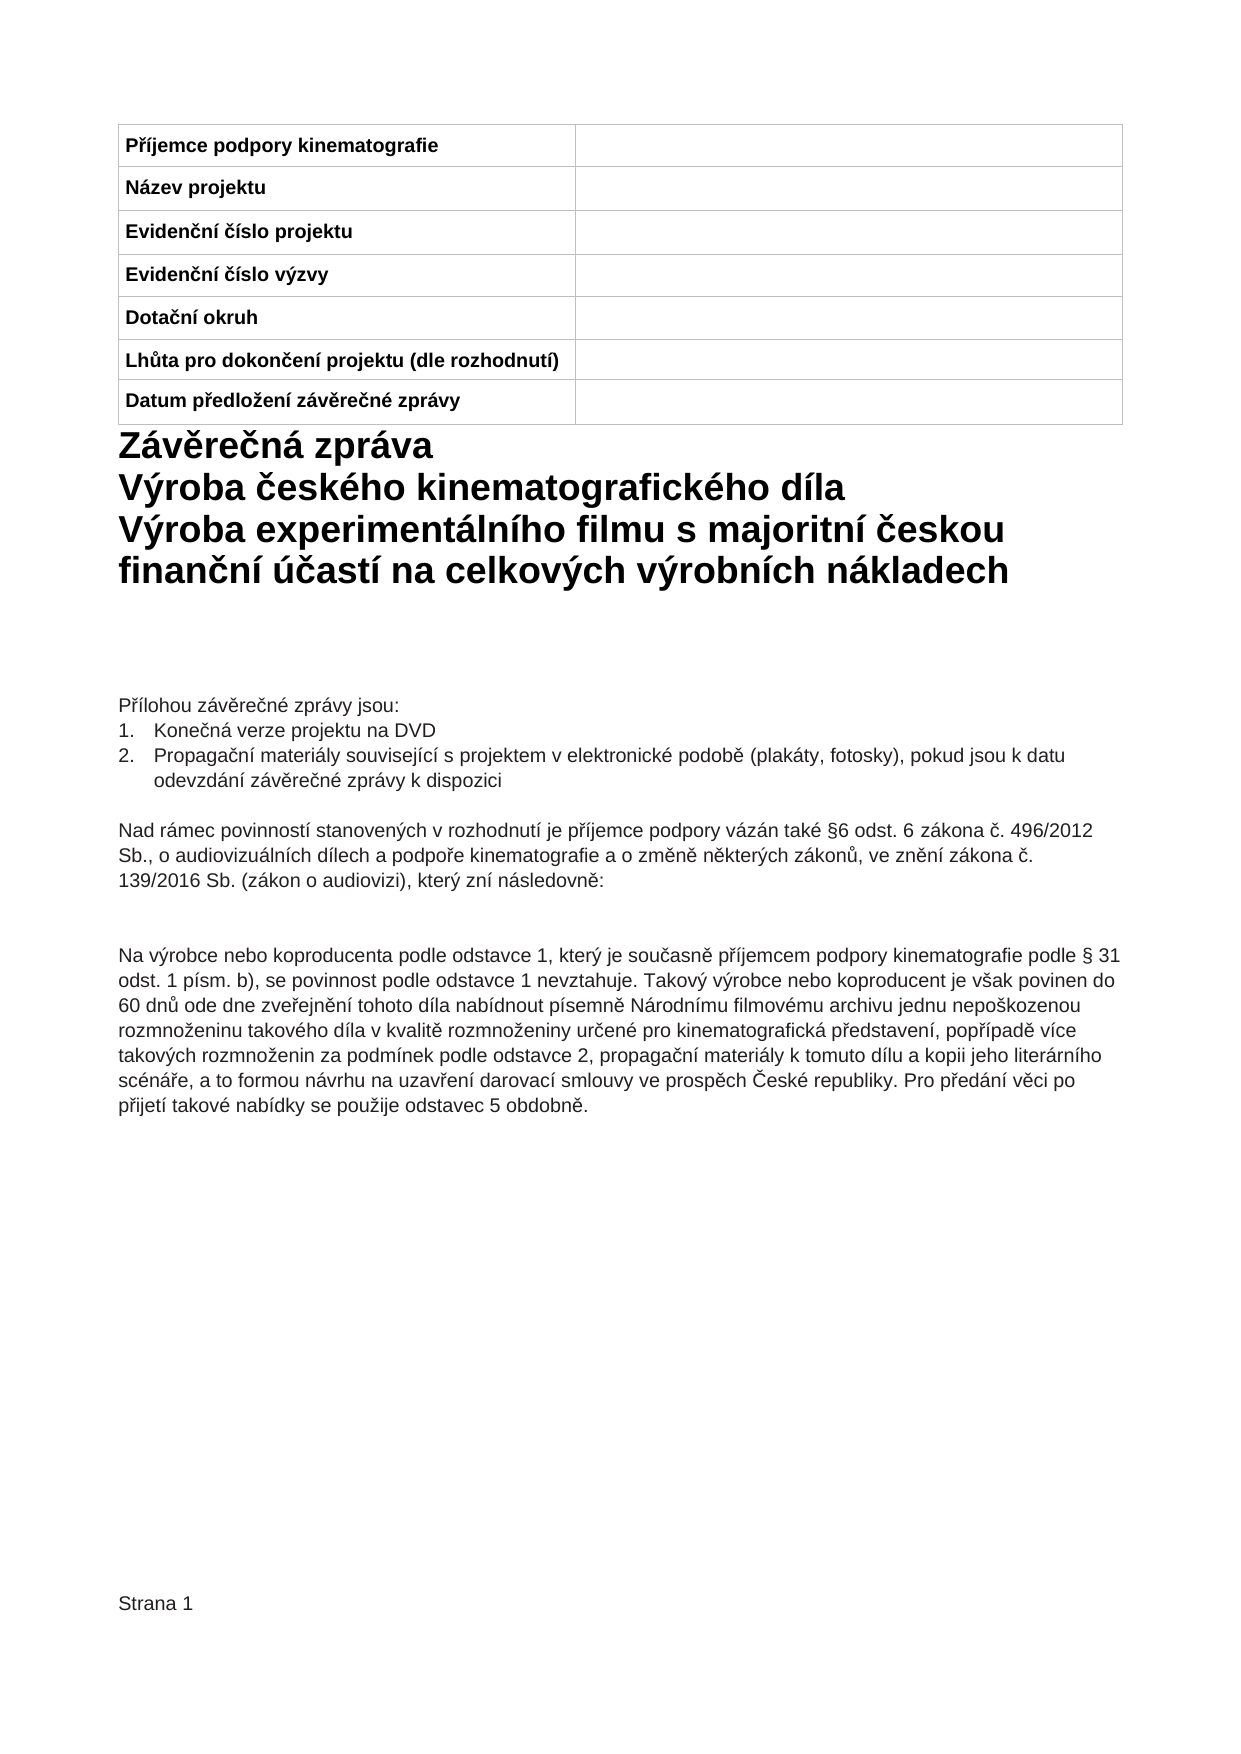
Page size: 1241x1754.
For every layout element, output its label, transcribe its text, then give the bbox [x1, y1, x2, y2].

table_cell Název projektu [119, 167, 575, 210]
text Konečná verze projektu na DVD [118, 717, 1122, 742]
table_header [576, 125, 1122, 166]
text Přílohou závěrečné zprávy jsou: [118, 692, 1122, 717]
table_cell Lhůta pro dokončení projektu (dle rozhodnutí) [119, 340, 575, 379]
table_cell [576, 255, 1122, 296]
subtitle Výroba českého kinematografického díla [118, 467, 1122, 509]
table_cell [576, 380, 1122, 424]
subtitle Závěrečná zpráva [118, 425, 1122, 467]
subtitle Výroba experimentálního filmu s majoritní českou finanční účastí na celkových výrobních nákladech [118, 509, 1122, 592]
table_cell Datum předložení závěrečné zprávy [119, 380, 575, 424]
text Na výrobce nebo koproducenta podle odstavce 1, který je současně příjemcem podpory kinematografie podle § 31 odst. 1 písm. b), se povinnost podle odstavce 1 nevztahuje. Takový výrobce nebo koproducent je však povinen do 60 dnů ode dne zveřejnění tohoto díla nabídnout písemně Národnímu filmovému archivu jednu nepoškozenou rozmnoženinu takového díla v kvalitě rozmnoženiny určené pro kinematografická představení, popřípadě více takových rozmnoženin za podmínek podle odstavce 2, propagační materiály k tomuto dílu a kopii jeho literárního scénáře, a to formou návrhu na uzavření darovací smlouvy ve prospěch České republiky. Pro předání věci po přijetí takové nabídky se použije odstavec 5 obdobně. [118, 942, 1122, 1117]
table_header Příjemce podpory kinematografie [119, 125, 575, 166]
text Nad rámec povinností stanovených v rozhodnutí je příjemce podpory vázán také §6 odst. 6 zákona č. 496/2012 Sb., o audiovizuálních dílech a podpoře kinematografie a o změně některých zákonů, ve znění zákona č. 139/2016 Sb. (zákon o audiovizi), který zní následovně: [118, 817, 1122, 892]
table_cell Evidenční číslo výzvy [119, 255, 575, 296]
table_cell [576, 297, 1122, 339]
text Propagační materiály související s projektem v elektronické podobě (plakáty, fotosky), pokud jsou k datu odevzdání závěrečné zprávy k dispozici [118, 742, 1122, 792]
table_cell Evidenční číslo projektu [119, 211, 575, 253]
table_cell Dotační okruh [119, 297, 575, 339]
table_cell [576, 167, 1122, 210]
table_cell [576, 211, 1122, 253]
table_cell [576, 340, 1122, 379]
